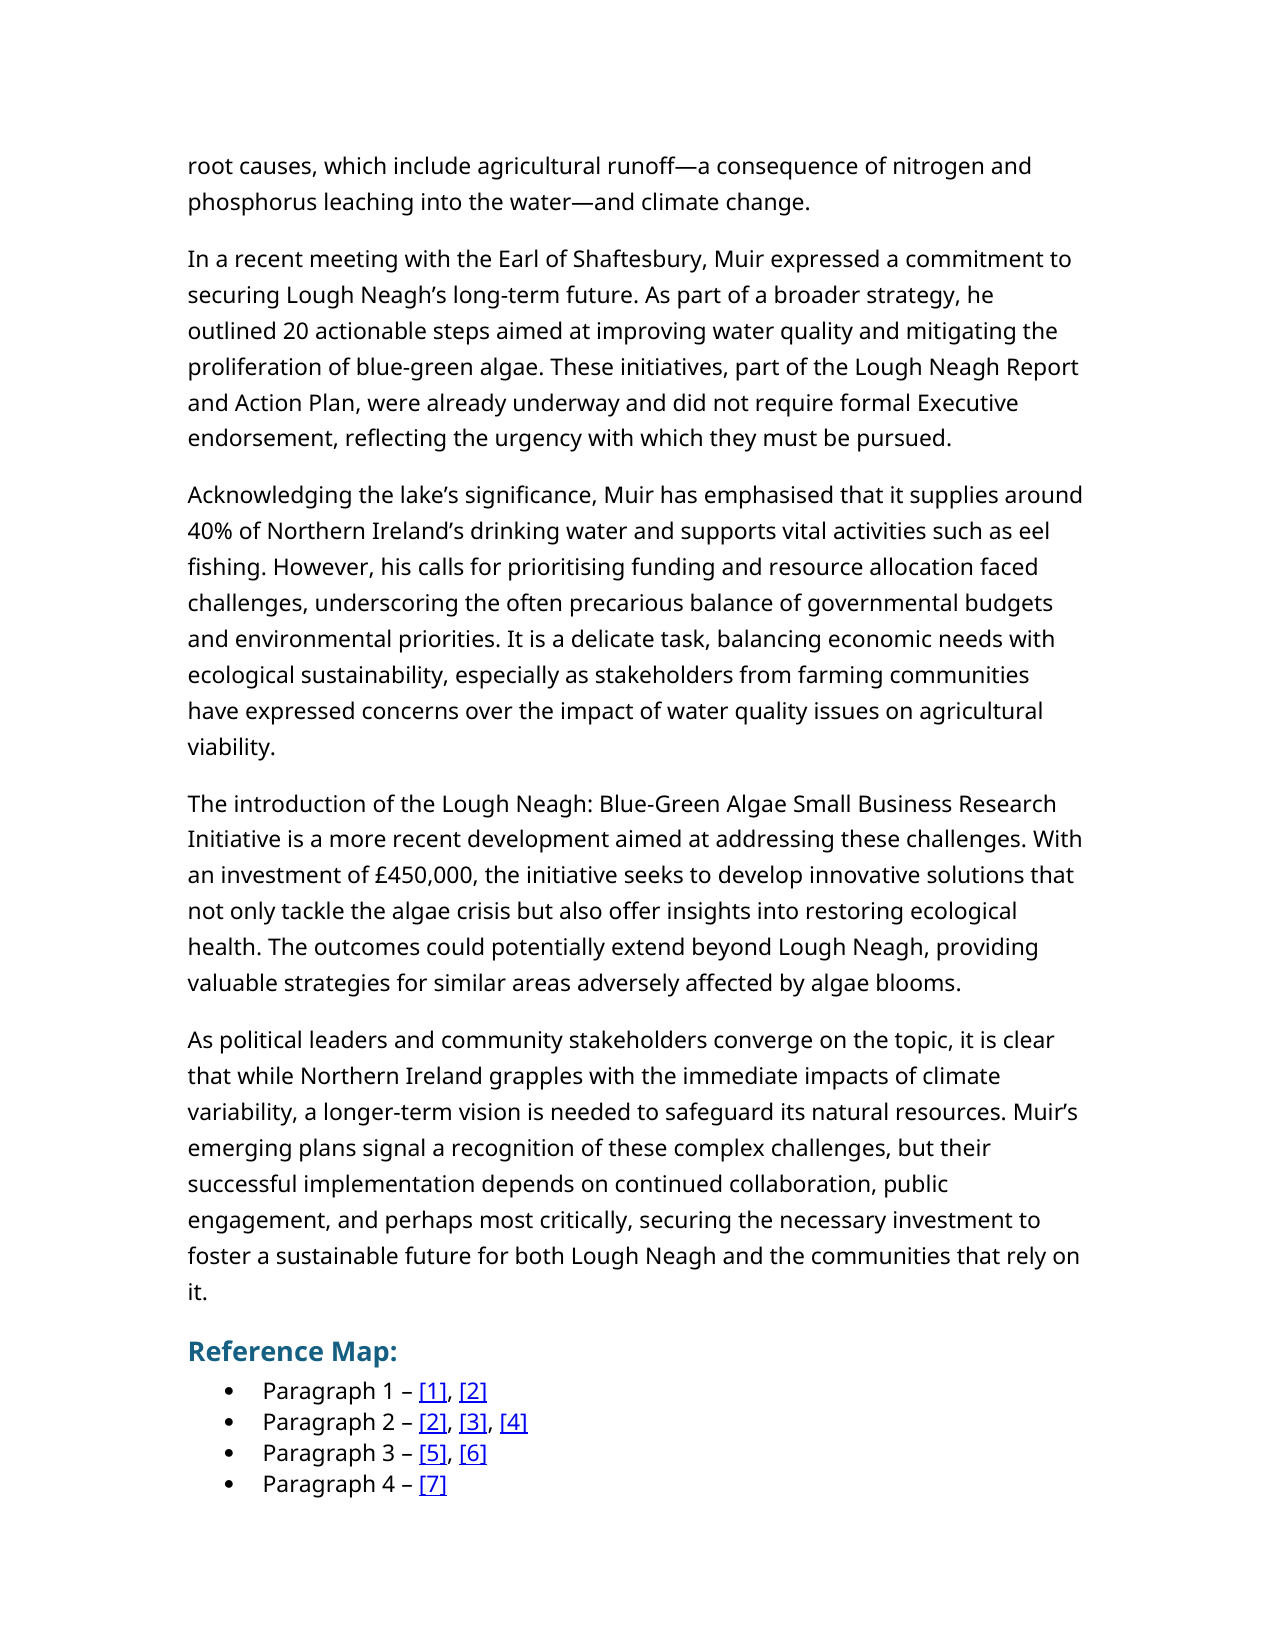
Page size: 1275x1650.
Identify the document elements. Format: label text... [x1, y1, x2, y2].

text The introduction of the Lough Neagh: Blue-Green Algae Small Business Research Initiative is a more recent development aimed at addressing these challenges. With an investment of £450,000, the initiative seeks to develop innovative solutions that not only tackle the algae crisis but also offer insights into restoring ecological health. The outcomes could potentially extend beyond Lough Neagh, providing valuable strategies for similar areas adversely affected by algae blooms. [187, 787, 1087, 998]
list Paragraph 1 – [1], [2] [225, 1375, 1087, 1406]
list Paragraph 4 – [7] [225, 1468, 1087, 1500]
list Paragraph 2 – [2], [3], [4] [225, 1406, 1087, 1437]
list Paragraph 3 – [5], [6] [225, 1437, 1087, 1468]
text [187, 150, 1087, 217]
text As political leaders and community stakeholders converge on the topic, it is clear that while Northern Ireland grapples with the immediate impacts of climate variability, a longer-term vision is needed to safeguard its natural resources. Muir’s emerging plans signal a recognition of these complex challenges, but their successful implementation depends on continued collaboration, public engagement, and perhaps most critically, securing the necessary investment to foster a sustainable future for both Lough Neagh and the communities that rely on it. [187, 1024, 1087, 1307]
text In a recent meeting with the Earl of Shaftesbury, Muir expressed a commitment to securing Lough Neagh’s long-term future. As part of a broader strategy, he outlined 20 actionable steps aimed at improving water quality and mitigating the proliferation of blue-green algae. These initiatives, part of the Lough Neagh Report and Action Plan, were already underway and did not require formal Executive endorsement, reflecting the urgency with which they must be pursued. [187, 243, 1087, 454]
subtitle Reference Map: [187, 1332, 1087, 1369]
text Acknowledging the lake’s significance, Muir has emphasised that it supplies around 40% of Northern Ireland’s drinking water and supports vital activities such as eel fishing. However, his calls for prioritising funding and resource allocation faced challenges, underscoring the often precarious balance of governmental budgets and environmental priorities. It is a delicate task, balancing economic needs with ecological sustainability, especially as stakeholders from farming communities have expressed concerns over the impact of water quality issues on agricultural viability. [187, 479, 1087, 762]
